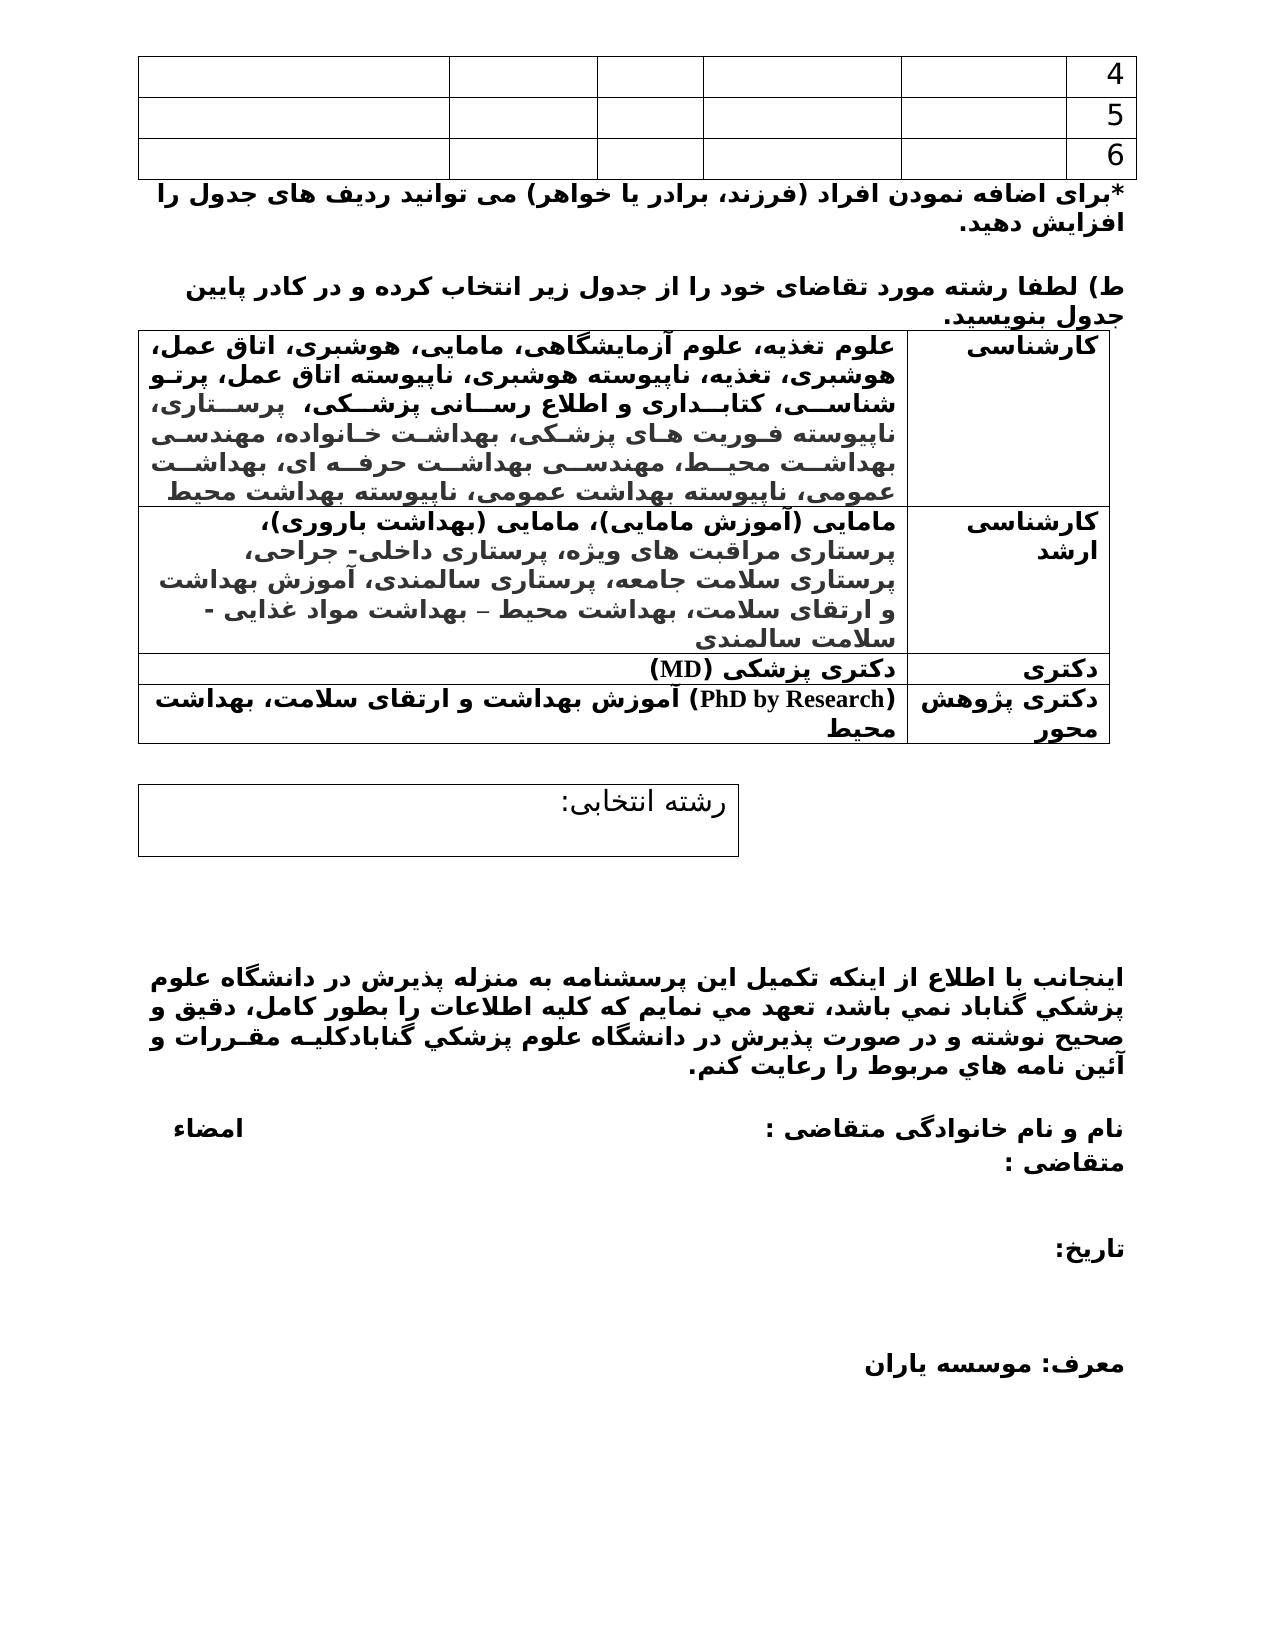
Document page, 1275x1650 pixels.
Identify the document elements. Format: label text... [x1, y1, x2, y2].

table_cell [139, 139, 449, 178]
table_header علوم تغذیه، علوم آزمایشگاهی، مامایی، هوشبری، اتاق عمل، هوشبری، تغذیه، ناپیوسته هوشبری، ناپیوسته اتاق عمل، پرتو شناسی، کتابداری و اطلاع رسانی پزشکی، پرستاری، ناپیوسته فوریت های پزشکی، بهداشت خانواده، مهندسی بهداشت محیط، مهندسی بهداشت حرفه ای، بهداشت عمومی، ناپیوسته بهداشت عمومی، ناپیوسته بهداشت محیط [139, 331, 907, 506]
table_cell [704, 98, 901, 138]
table_cell 4 [1067, 57, 1136, 97]
table_cell 6 [1067, 139, 1136, 178]
table_cell [450, 98, 597, 138]
table_cell [704, 139, 901, 178]
text معرف: موسسه یاران [150, 1349, 1125, 1378]
table_cell (PhD by Research) آموزش بهداشت و ارتقای سلامت، بهداشت محیط [139, 685, 907, 743]
table_cell دکتری پزشکی (MD) [139, 654, 907, 683]
table_cell [450, 139, 597, 178]
table_cell [139, 57, 449, 97]
table_cell دکتری [908, 654, 1109, 683]
table_header کارشناسی [908, 331, 1109, 506]
table_cell 5 [1067, 98, 1136, 138]
table_cell دکتری پژوهش محور [908, 685, 1109, 743]
table_cell [598, 98, 703, 138]
table_cell [450, 57, 597, 97]
text نام و نام خانوادگی متقاضی : امضاء متقاضی : [150, 1114, 1125, 1177]
table_cell [598, 57, 703, 97]
text اینجانب با اطلاع از اینكه تكميل این پرسشنامه به منزله پذیرش در دانشگاه علوم پزشكي گناباد نمي باشد، تعهد مي نمایم که کليه اطلاعات را بطور کامل، دقيق و صحيح نوشته و در صورت پذیرش در دانشگاه علوم پزشكي گنابادکليه مقررات و آئين نامه هاي مربوط را رعایت کنم. [150, 963, 1125, 1080]
table_cell [902, 98, 1066, 138]
table_cell مامایی (آموزش مامایی)، مامایی (بهداشت باروری)، پرستاری مراقبت های ویژه، پرستاری داخلی- جراحی، پرستاری سلامت جامعه، پرستاری سالمندی، آموزش بهداشت و ارتقای سلامت، بهداشت محیط – بهداشت مواد غذایی - سلامت سالمندی [139, 507, 907, 653]
table_header رشته انتخابی: [139, 785, 738, 856]
text ط) لطفا رشته مورد تقاضای خود را از جدول زیر انتخاب کرده و در کادر پایین جدول بنویسید. [150, 272, 1125, 330]
table_cell [902, 139, 1066, 178]
table_cell [902, 57, 1066, 97]
table_cell [704, 57, 901, 97]
text *برای اضافه نمودن افراد (فرزند، برادر یا خواهر) می توانید ردیف های جدول را افزایش دهید. [150, 180, 1125, 238]
table_cell [139, 98, 449, 138]
text تاریخ: [150, 1202, 1125, 1264]
table_cell کارشناسی ارشد [908, 507, 1109, 653]
table_cell [598, 139, 703, 178]
